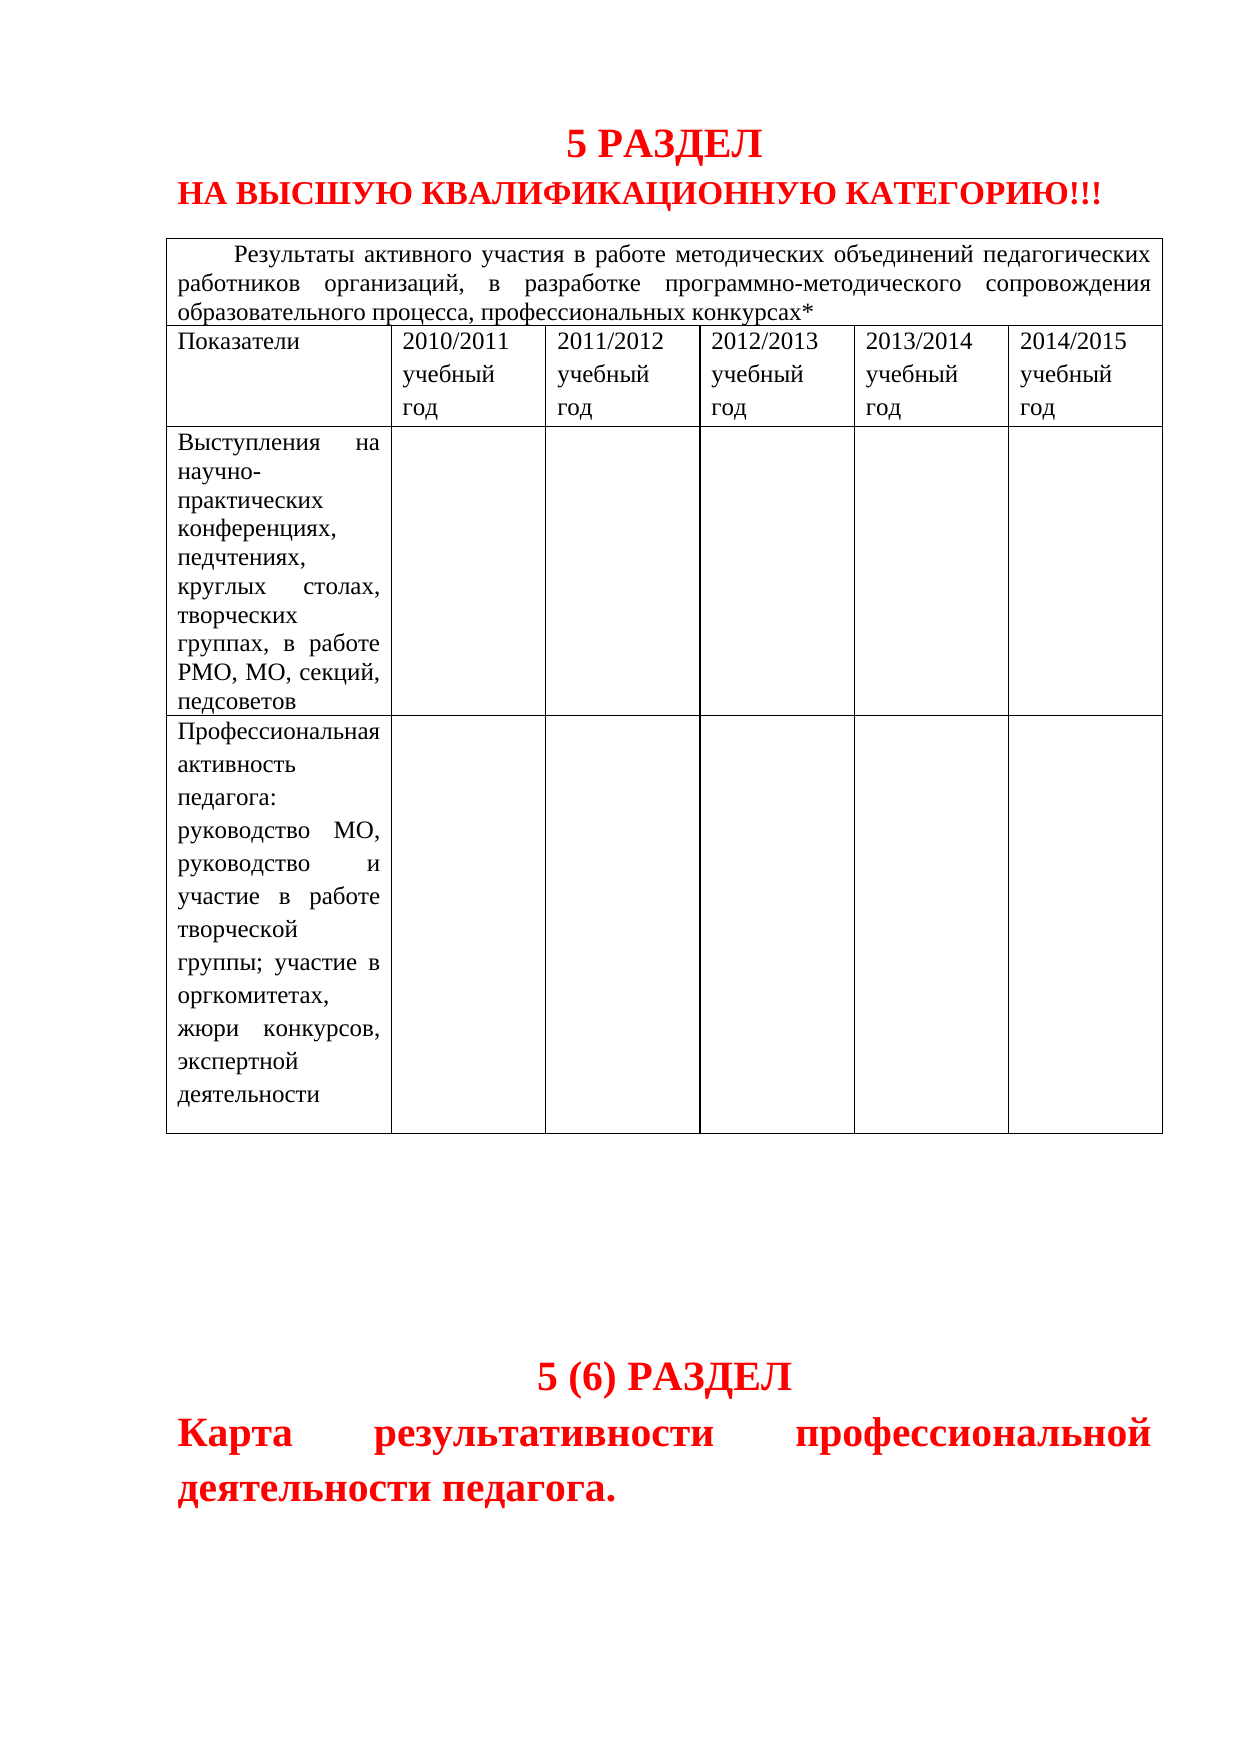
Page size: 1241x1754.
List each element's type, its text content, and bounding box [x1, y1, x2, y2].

table_cell [1009, 716, 1162, 1132]
text НА ВЫСШУЮ КВАЛИФИКАЦИОННУЮ КАТЕГОРИЮ!!! [177, 173, 1152, 212]
table_cell 2010/2011 учебный год [392, 326, 545, 426]
table_cell 2013/2014 учебный год [855, 326, 1008, 426]
table_cell 2012/2013 учебный год [701, 326, 854, 426]
table_cell [546, 427, 699, 715]
text Карта результативности профессиональной деятельности педагога. [177, 1407, 1152, 1510]
table_cell [701, 716, 854, 1132]
text 5 РАЗДЕЛ [177, 118, 1152, 166]
table_cell [855, 427, 1008, 715]
table_cell 2011/2012 учебный год [546, 326, 699, 426]
table_cell [855, 716, 1008, 1132]
table_cell [701, 427, 854, 715]
table_cell Показатели [167, 326, 391, 426]
table_cell Профессиональная активность педагога: руководство МО, руководство и участие в работе творческой группы; участие в оргкомитетах, жюри конкурсов, экспертной деятельности [167, 716, 391, 1132]
table_header Результаты активного участия в работе методических объединений педагогических работников организаций, в разработке программно-методического сопровождения образовательного процесса, профессиональных конкурсах* [167, 239, 1162, 325]
table_cell [392, 716, 545, 1132]
table_cell [546, 716, 699, 1132]
text 5 (6) РАЗДЕЛ [177, 1352, 1152, 1400]
table_cell 2014/2015 учебный год [1009, 326, 1162, 426]
table_cell Выступления на научно-практических конференциях, педчтениях, круглых столах, творческих группах, в работе РМО, МО, секций, педсоветов [167, 427, 391, 715]
table_cell [1009, 427, 1162, 715]
table_cell [392, 427, 545, 715]
